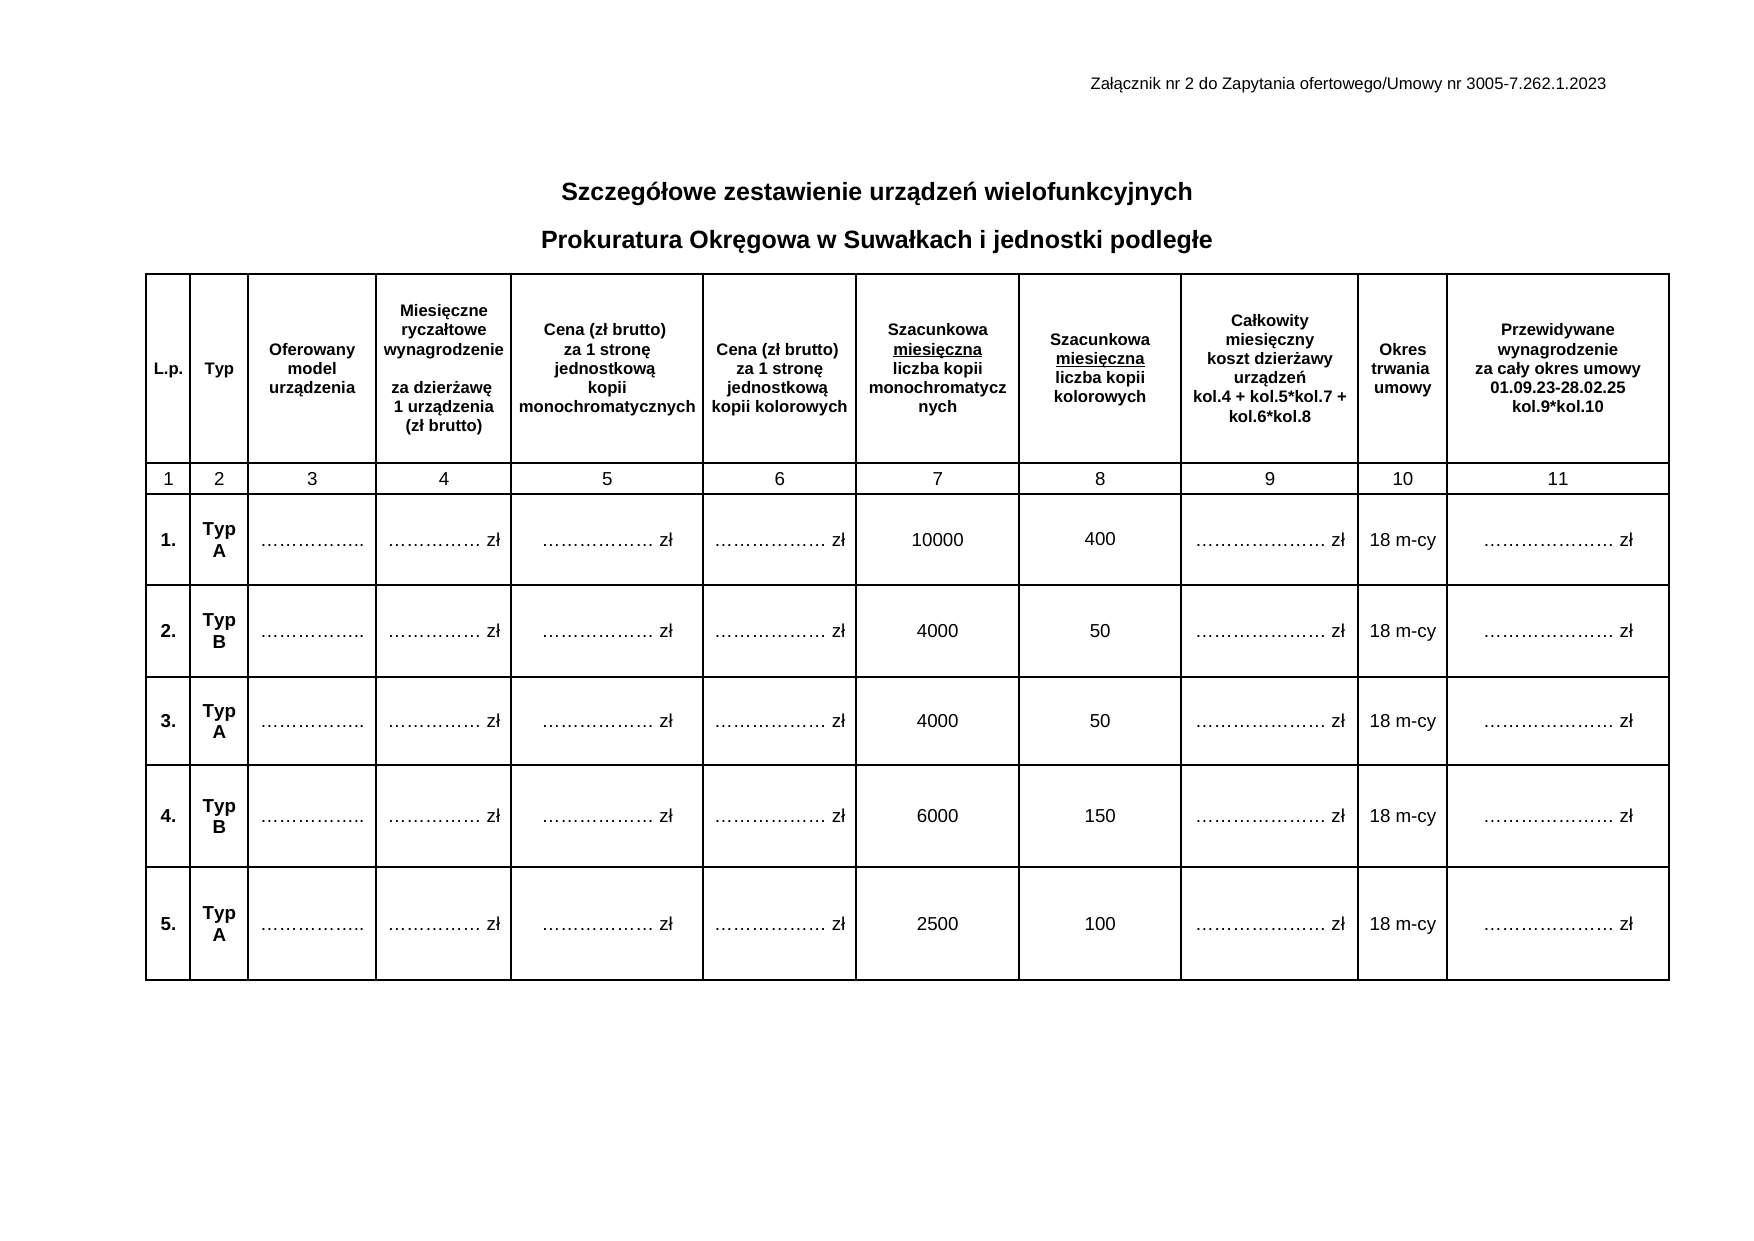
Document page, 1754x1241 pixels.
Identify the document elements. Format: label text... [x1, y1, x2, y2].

table_header L.p. [147, 275, 189, 462]
table_cell 6000 [857, 766, 1018, 866]
table_cell 18 m-cy [1359, 766, 1446, 866]
table_cell 3 [249, 464, 375, 493]
table_cell 5. [147, 868, 189, 979]
table_cell 100 [1020, 868, 1180, 979]
table_header Przewidywane wynagrodzenie za cały okres umowy 01.09.23-28.02.25 kol.9*kol.10 [1448, 275, 1668, 462]
table_cell 2 [191, 464, 247, 493]
table_cell 150 [1020, 766, 1180, 866]
table_cell [1020, 553, 1180, 584]
table_cell ………………… zł [1448, 868, 1668, 979]
table_cell 4000 [857, 586, 1018, 676]
table_cell 18 m-cy [1359, 495, 1446, 584]
table_cell …………….. [249, 766, 375, 866]
table_cell [1020, 644, 1180, 676]
table_header Cena (zł brutto) za 1 stronę jednostkową kopii monochromatycznych [512, 275, 702, 462]
table_cell 2500 [857, 868, 1018, 979]
text Prokuratura Okręgowa w Suwałkach i jednostki podległe [148, 225, 1606, 253]
table_cell …………….. [249, 678, 375, 764]
table_cell 10 [1359, 464, 1446, 493]
table_cell ……………… zł [512, 495, 702, 584]
table_cell ……………… zł [512, 586, 702, 676]
table_cell 4 [377, 464, 510, 493]
table_cell ………………… zł [1448, 586, 1668, 676]
table_cell ……………… zł [512, 868, 702, 979]
table_cell …………….. [249, 586, 375, 676]
table_cell …………… zł [377, 495, 510, 584]
table_header Całkowity miesięczny koszt dzierżawy urządzeń kol.4 + kol.5*kol.7 + kol.6*kol.8 [1182, 275, 1357, 462]
table_cell …………….. [249, 868, 375, 979]
table_cell 50 [1020, 614, 1180, 644]
table_cell ………………… zł [1182, 678, 1357, 764]
table_cell 18 m-cy [1359, 678, 1446, 764]
table_cell ………………… zł [1182, 766, 1357, 866]
table_cell …………… zł [377, 678, 510, 764]
table_cell 2. [147, 586, 189, 676]
table_cell 18 m-cy [1359, 586, 1446, 676]
table_cell …………… zł [377, 586, 510, 676]
table_header Typ [191, 275, 247, 462]
table_cell ………………… zł [1448, 766, 1668, 866]
table_cell 4. [147, 766, 189, 866]
table_cell 4000 [857, 678, 1018, 764]
table_cell 5 [512, 464, 702, 493]
table_cell ……………… zł [704, 868, 855, 979]
table_cell ……………… zł [704, 586, 855, 676]
table_cell 7 [857, 464, 1018, 493]
table_cell ………………… zł [1182, 495, 1357, 584]
table_cell 1 [147, 464, 189, 493]
table_header Miesięczne ryczałtowe wynagrodzenie za dzierżawę 1 urządzenia (zł brutto) [377, 275, 510, 462]
table_header Oferowany model urządzenia [249, 275, 375, 462]
table_cell 1. [147, 495, 189, 584]
table_cell 9 [1182, 464, 1357, 493]
table_cell 18 m-cy [1359, 868, 1446, 979]
table_cell ………………… zł [1182, 586, 1357, 676]
table_cell Typ A [191, 495, 247, 584]
table_cell 3. [147, 678, 189, 764]
table_cell [1020, 495, 1180, 523]
table_cell …………….. [249, 495, 375, 584]
table_cell …………… zł [377, 766, 510, 866]
table_cell Typ B [191, 586, 247, 676]
table_cell 8 [1020, 464, 1180, 493]
table_cell Typ A [191, 678, 247, 764]
text Szczegółowe zestawienie urządzeń wielofunkcyjnych [148, 177, 1606, 206]
table_header Cena (zł brutto) za 1 stronę jednostkową kopii kolorowych [704, 275, 855, 462]
table_cell 10000 [857, 495, 1018, 584]
table_cell 6 [704, 464, 855, 493]
table_cell ……………… zł [704, 495, 855, 584]
table_cell ………………… zł [1448, 678, 1668, 764]
table_cell ………………… zł [1448, 495, 1668, 584]
table_cell [1020, 586, 1180, 614]
table_cell Typ B [191, 766, 247, 866]
table_cell ……………… zł [512, 766, 702, 866]
table_cell Typ A [191, 868, 247, 979]
table_cell 11 [1448, 464, 1668, 493]
table_cell ………………… zł [1182, 868, 1357, 979]
table_cell ……………… zł [512, 678, 702, 764]
table_header Szacunkowa miesięczna liczba kopii kolorowych [1020, 275, 1180, 462]
table_header Szacunkowa miesięczna liczba kopii monochromatycznych [857, 275, 1018, 462]
table_cell ……………… zł [704, 766, 855, 866]
table_cell 50 [1020, 678, 1180, 764]
table_cell ……………… zł [704, 678, 855, 764]
table_header Okres trwania umowy [1359, 275, 1446, 462]
table_cell 400 [1020, 523, 1180, 553]
table_cell …………… zł [377, 868, 510, 979]
